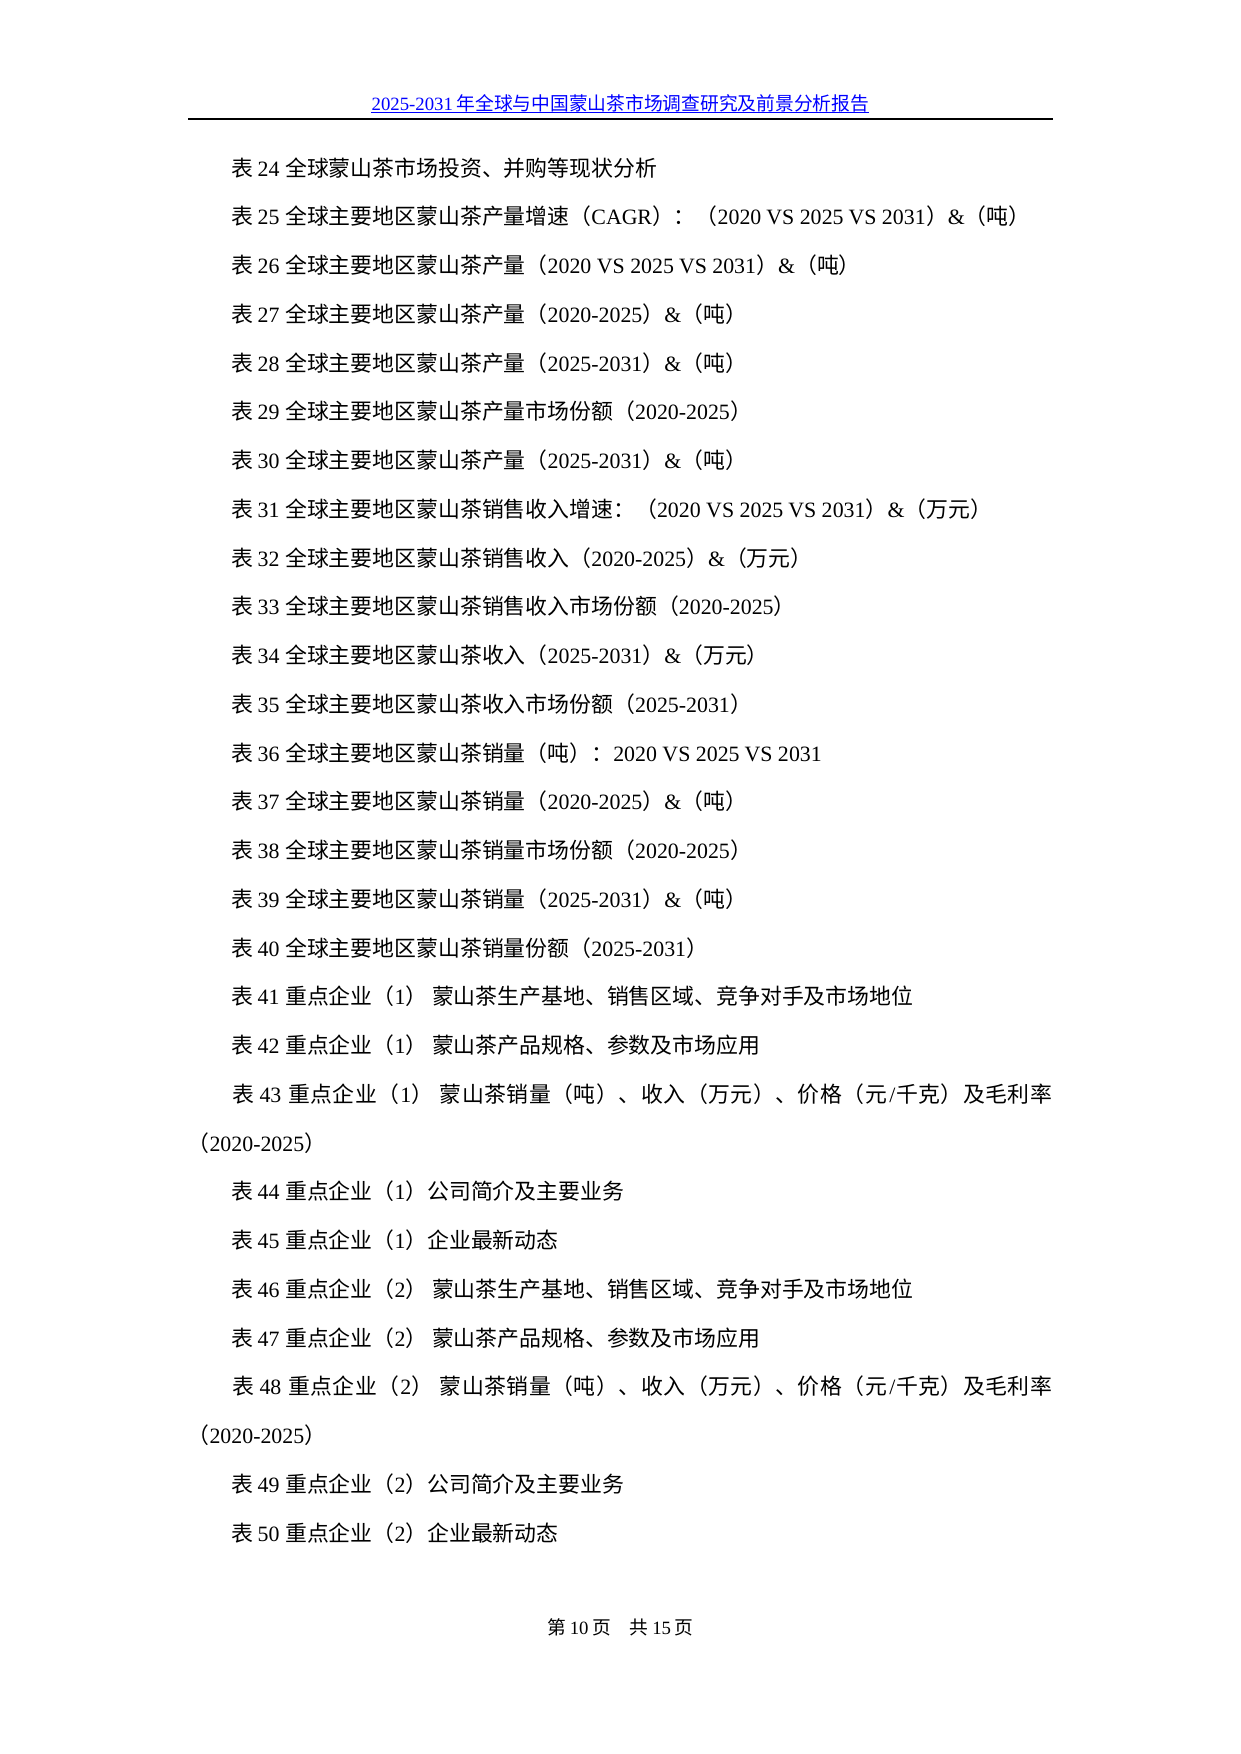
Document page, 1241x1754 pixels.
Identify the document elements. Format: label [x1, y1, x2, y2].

text [187, 150, 1053, 1548]
